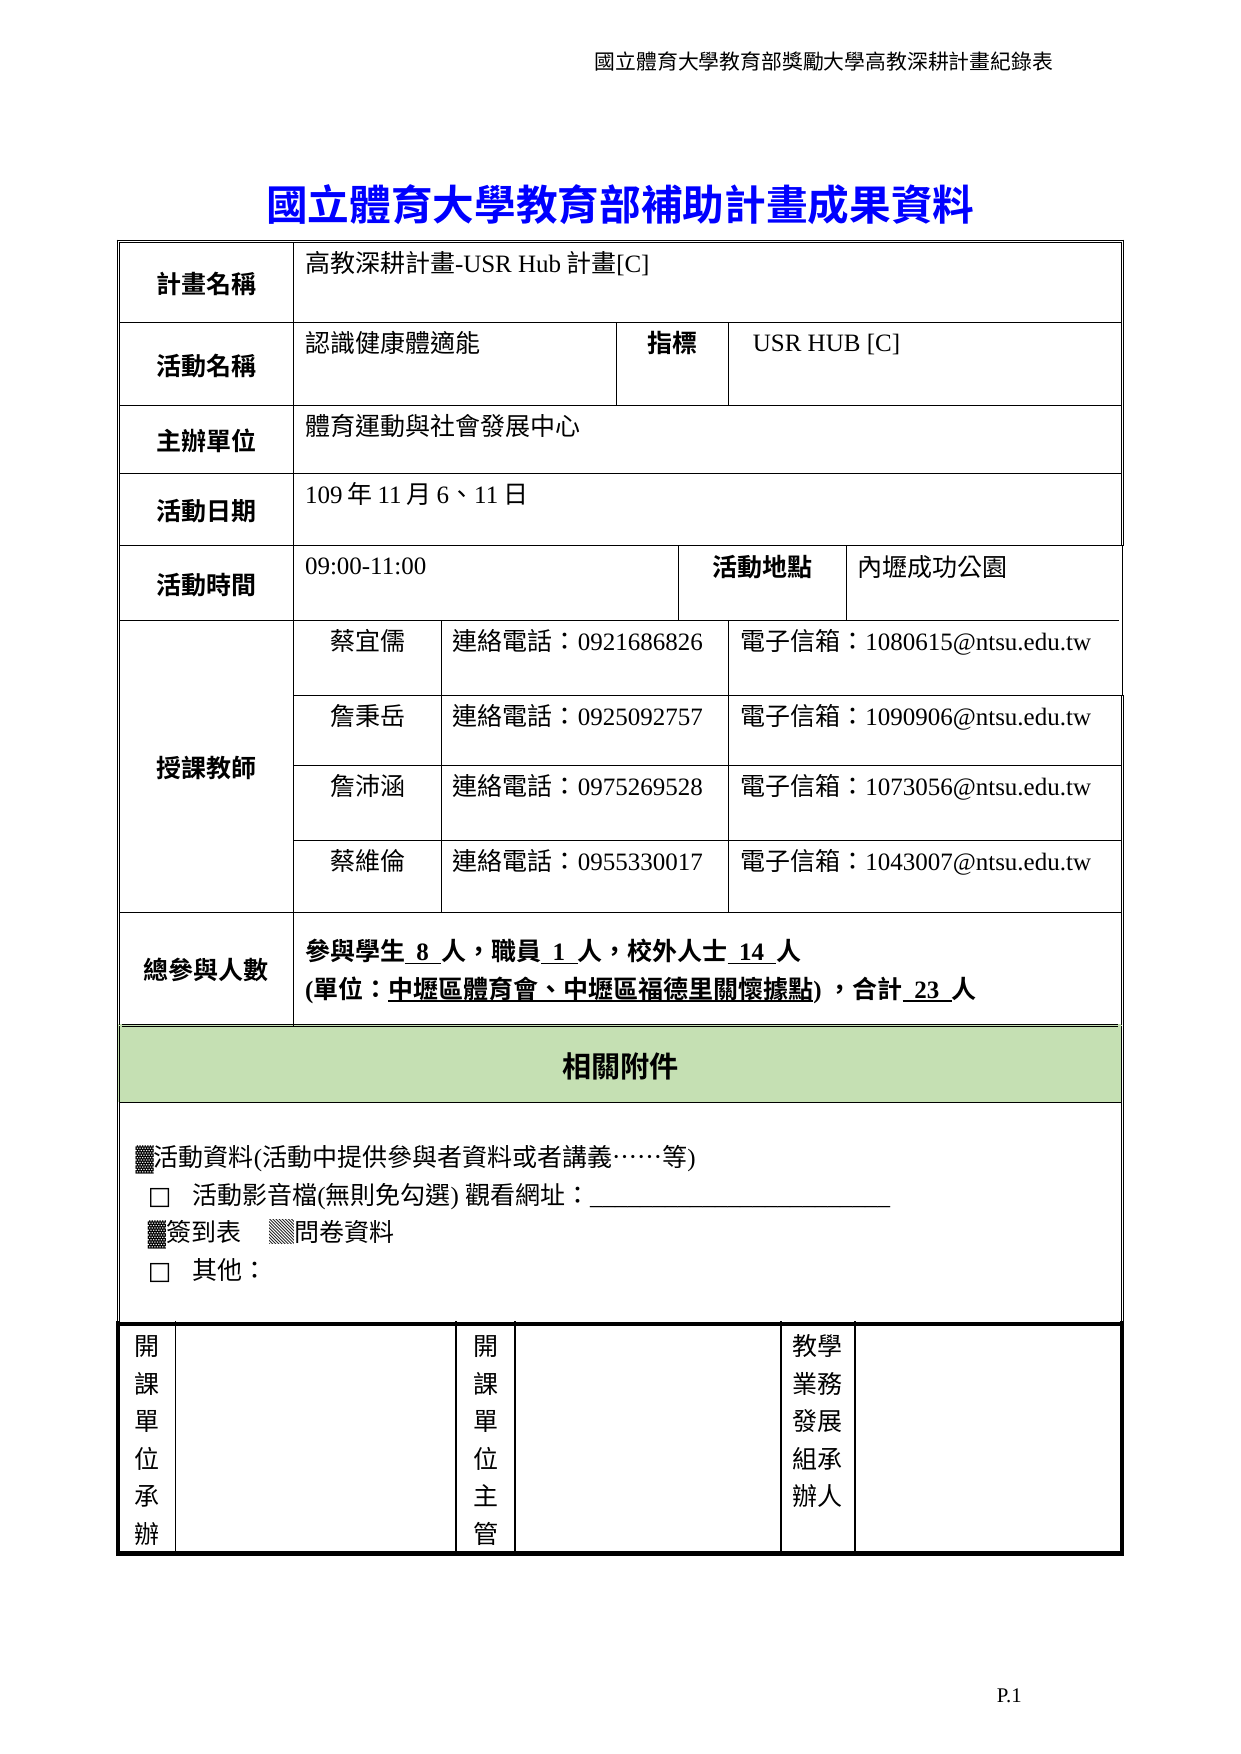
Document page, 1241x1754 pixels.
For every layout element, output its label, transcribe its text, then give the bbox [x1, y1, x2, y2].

table_header 計畫名稱 [120, 243, 293, 322]
table_cell 109年11月6、11日 [294, 474, 1121, 545]
table_cell [516, 1326, 780, 1551]
table_cell 電子信箱：1043007@ntsu.edu.tw [729, 841, 1121, 912]
table_cell 相關附件 [118, 1024, 1122, 1102]
table_cell 連絡電話：0921686826 [442, 621, 728, 695]
table_cell 活動名稱 [120, 323, 293, 405]
table_cell 蔡維倫 [294, 841, 441, 912]
table_cell 詹沛涵 [294, 766, 441, 839]
table_cell 內壢成功公園 [847, 546, 1122, 620]
table_cell 蔡宜儒 [294, 621, 441, 695]
table_cell 指標 [617, 323, 728, 405]
table_cell [176, 1326, 455, 1551]
table_cell 活動時間 [120, 546, 293, 620]
table_cell 開課單位主管 [457, 1326, 514, 1551]
table_cell 總參與人數 [120, 913, 293, 1024]
table_cell USR HUB [C] [729, 323, 1121, 405]
table_cell 參與學生 8 人，職員 1 人，校外人士 14 人 (單位：中壢區體育會、中壢區福德里關懷據點) ，合計 23 人 [294, 913, 1121, 1024]
table_cell 授課教師 [120, 621, 293, 912]
table_cell 體育運動與社會發展中心 [294, 406, 1121, 473]
table_cell [856, 1326, 1120, 1551]
table_cell 電子信箱：1073056@ntsu.edu.tw [729, 766, 1121, 839]
table_cell 活動地點 [679, 546, 846, 620]
table_cell 活動日期 [120, 474, 293, 545]
table_header 高教深耕計畫-USR Hub計畫[C] [294, 243, 1121, 322]
table_cell ▓活動資料(活動中提供參與者資料或者講義……等) 活動影音檔(無則免勾選) 觀看網址：________________________ ▓簽到表 ▓問卷資料 其他： [120, 1103, 1121, 1321]
table_cell 電子信箱：1080615@ntsu.edu.tw [729, 620, 1122, 695]
table_cell 主辦單位 [120, 406, 293, 473]
table_cell 連絡電話：0925092757 [442, 696, 728, 765]
table_cell 連絡電話：0975269528 [442, 766, 728, 839]
table_cell 教學業務發展組承辦人 [782, 1326, 854, 1551]
table_cell 認識健康體適能 [294, 323, 616, 405]
table_cell 詹秉岳 [294, 696, 441, 765]
text 國立體育大學教育部補助計畫成果資料 [187, 164, 1053, 239]
table_cell 連絡電話：0955330017 [442, 841, 728, 912]
table_cell 電子信箱：1090906@ntsu.edu.tw [729, 696, 1121, 765]
table_cell 09:00-11:00 [294, 546, 678, 620]
table_cell 開課單位承辦人 [120, 1326, 175, 1551]
